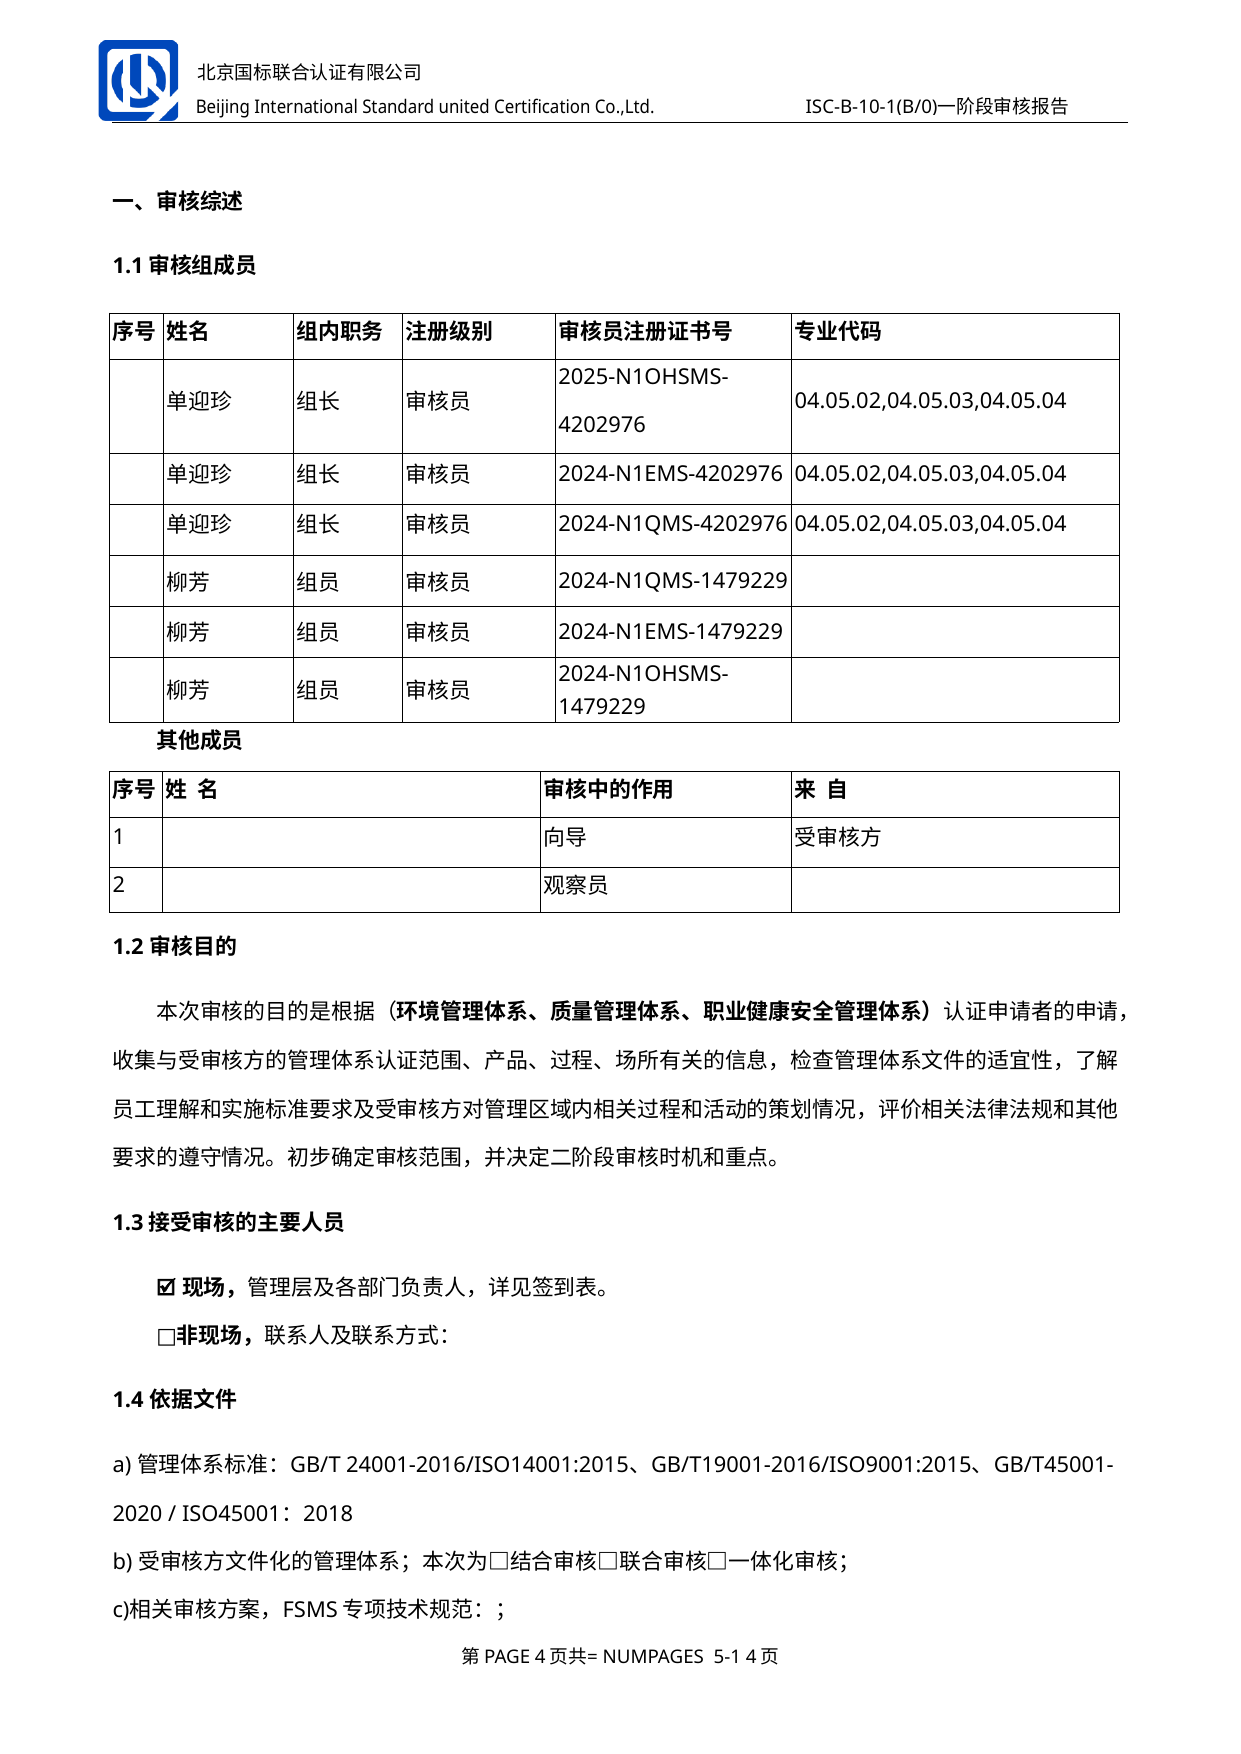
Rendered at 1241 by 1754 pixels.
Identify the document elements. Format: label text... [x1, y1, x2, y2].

picture [98, 40, 179, 121]
table_cell [110, 454, 163, 504]
text 现场，管理层及各部门负责人，详见签到表。 [112, 1269, 1128, 1302]
table_cell 受审核方 [792, 818, 1119, 867]
table_cell 04.05.02,04.05.03,04.05.04 [792, 454, 1119, 504]
table_cell 2024-N1QMS-1479229 [556, 556, 791, 606]
table_cell 2024-N1EMS-4202976 [556, 454, 791, 504]
text a) 管理体系标准：GB/T 24001-2016/ISO14001:2015、GB/T19001-2016/ISO9001:2015、GB/T45001-2020 / ISO45001：2018 [112, 1447, 1128, 1528]
table_header 序号 [110, 772, 162, 817]
table_cell 组员 [294, 607, 402, 656]
table_cell 审核员 [403, 454, 555, 504]
table_header 注册级别 [403, 314, 555, 359]
table_cell 2024-N1EMS-1479229 [556, 607, 791, 656]
table_cell 组员 [294, 556, 402, 606]
table_cell [163, 868, 540, 912]
table_cell 单迎珍 [164, 454, 293, 504]
table_header 组内职务 [294, 314, 402, 359]
table_cell 组长 [294, 454, 402, 504]
table_cell 柳芳 [164, 607, 293, 656]
table_header 姓 名 [163, 772, 540, 817]
table_cell 04.05.02,04.05.03,04.05.04 [792, 360, 1119, 453]
text 1.1审核组成员 [112, 248, 1128, 281]
table_header 序号 [110, 314, 163, 359]
table_cell 2 [110, 868, 162, 912]
text □非现场，联系人及联系方式： [112, 1317, 1128, 1350]
table_cell 2024-N1OHSMS-1479229 [556, 658, 791, 722]
table_cell 柳芳 [164, 658, 293, 722]
table_cell [110, 556, 163, 606]
table_cell 审核员 [403, 505, 555, 555]
table_cell [163, 818, 540, 867]
table_cell [110, 505, 163, 555]
table_cell 观察员 [541, 868, 791, 912]
text 其他成员 [112, 722, 1128, 755]
table_cell 向导 [541, 818, 791, 867]
table_cell [792, 658, 1119, 722]
table_cell 组长 [294, 360, 402, 453]
table_cell 04.05.02,04.05.03,04.05.04 [792, 505, 1119, 555]
table_cell 单迎珍 [164, 505, 293, 555]
table_cell [792, 607, 1119, 656]
table_cell 审核员 [403, 607, 555, 656]
text 本次审核的目的是根据（环境管理体系、质量管理体系、职业健康安全管理体系）认证申请者的申请，收集与受审核方的管理体系认证范围、产品、过程、场所有关的信息，检查管理体系文件的适宜性，了解员工理解和实施标准要求及受审核方对管理区域内相关过程和活动的策划情况，评价相关法律法规和其他要求的遵守情况。初步确定审核范围，并决定二阶段审核时机和重点。 [112, 994, 1128, 1172]
table_cell [110, 658, 163, 722]
table_cell 1 [110, 818, 162, 867]
table_cell [110, 360, 163, 453]
table_cell [792, 868, 1119, 912]
table_cell 审核员 [403, 658, 555, 722]
table_cell 2025-N1OHSMS-4202976 [556, 360, 791, 453]
table_cell 组员 [294, 658, 402, 722]
text 1.2 审核目的 [112, 929, 1128, 962]
table_cell 2024-N1QMS-4202976 [556, 505, 791, 555]
table_header 专业代码 [792, 314, 1119, 359]
table_header 来 自 [792, 772, 1119, 817]
table_cell 柳芳 [164, 556, 293, 606]
text b) 受审核方文件化的管理体系；本次为□结合审核□联合审核□一体化审核； [112, 1544, 1128, 1576]
text 一、审核综述 [112, 183, 1128, 216]
table_cell [110, 607, 163, 656]
table_header 审核员注册证书号 [556, 314, 791, 359]
text 1.3接受审核的主要人员 [112, 1204, 1128, 1237]
text c)相关审核方案，FSMS专项技术规范：； [112, 1592, 1128, 1624]
table_cell 审核员 [403, 360, 555, 453]
text 1.4 依据文件 [112, 1382, 1128, 1414]
table_cell 单迎珍 [164, 360, 293, 453]
table_header 审核中的作用 [541, 772, 791, 817]
table_cell [792, 556, 1119, 606]
table_cell 审核员 [403, 556, 555, 606]
table_cell 组长 [294, 505, 402, 555]
table_header 姓名 [164, 314, 293, 359]
